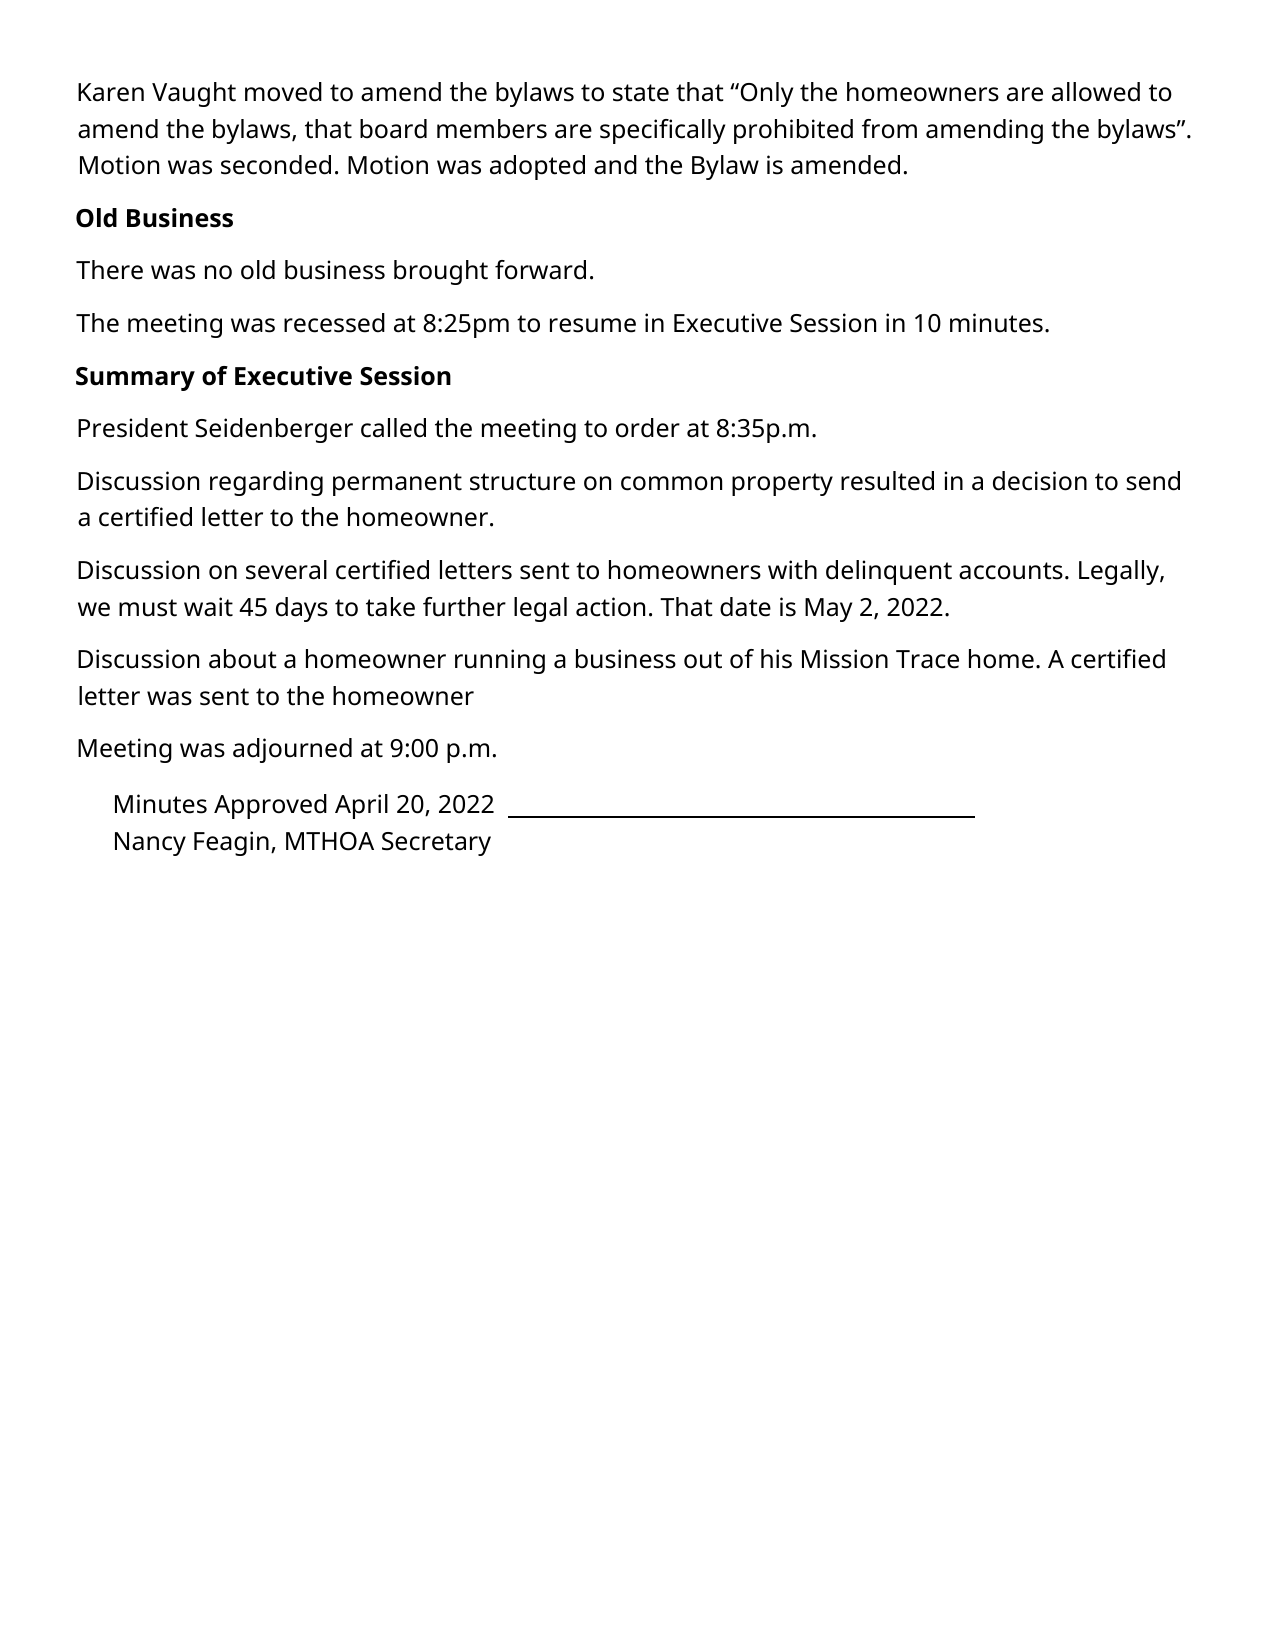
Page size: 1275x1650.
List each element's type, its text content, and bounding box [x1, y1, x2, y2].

text Discussion on several certified letters sent to homeowners with delinquent accounts. Legally, we must wait 45 days to take further legal action. That date is May 2, 2022. [76, 553, 1200, 623]
text There was no old business brought forward. [76, 253, 1200, 287]
text Nancy Feagin, MTHOA Secretary [77, 824, 1200, 858]
text Karen Vaught moved to amend the bylaws to state that “Only the homeowners are allowed to amend the bylaws, that board members are specifically prohibited from amending the bylaws”. Motion was seconded. Motion was adopted and the Bylaw is amended. [76, 75, 1200, 182]
text Discussion regarding permanent structure on common property resulted in a decision to send a certified letter to the homeowner. [76, 464, 1200, 534]
text Discussion about a homeowner running a business out of his Mission Trace home. A certified letter was sent to the homeowner [76, 642, 1200, 712]
subtitle Old Business [75, 200, 1200, 234]
subtitle Summary of Executive Session [75, 358, 1200, 392]
text The meeting was recessed at 8:25pm to resume in Executive Session in 10 minutes. [76, 306, 1200, 340]
text President Seidenberger called the meeting to order at 8:35p.m. [76, 411, 1200, 445]
text Meeting was adjourned at 9:00 p.m. [76, 731, 1200, 765]
text Minutes Approved April 20, 2022 [112, 787, 1200, 821]
